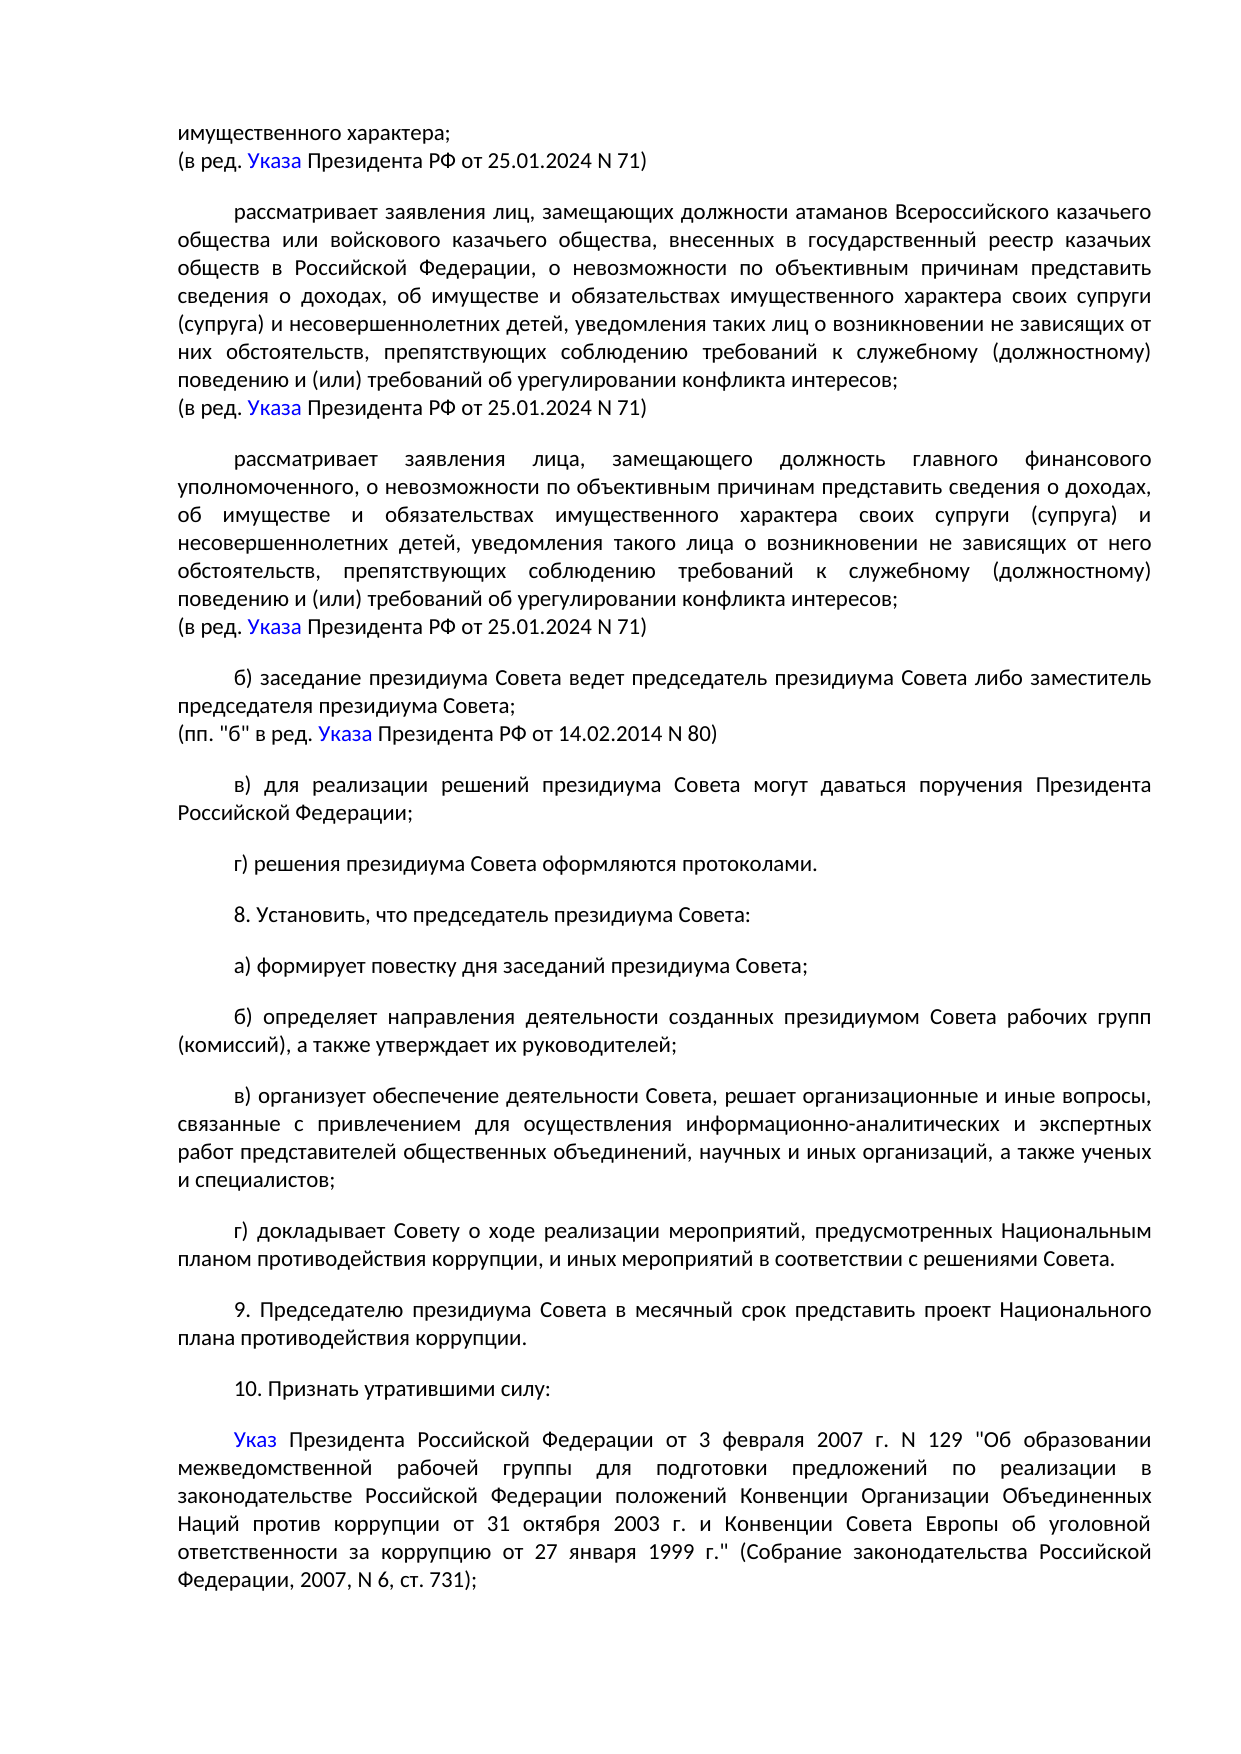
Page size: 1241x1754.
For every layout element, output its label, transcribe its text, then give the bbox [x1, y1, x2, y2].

text б) определяет направления деятельности созданных президиумом Совета рабочих групп (комиссий), а также утверждает их руководителей; [177, 1002, 1152, 1058]
text б) заседание президиума Совета ведет председатель президиума Совета либо заместитель председателя президиума Совета; [177, 663, 1152, 719]
text в) организует обеспечение деятельности Совета, решает организационные и иные вопросы, связанные с привлечением для осуществления информационно-аналитических и экспертных работ представителей общественных объединений, научных и иных организаций, а также ученых и специалистов; [177, 1081, 1152, 1193]
text 9. Председателю президиума Совета в месячный срок представить проект Национального плана противодействия коррупции. [177, 1295, 1152, 1351]
text в) для реализации решений президиума Совета могут даваться поручения Президента Российской Федерации; [177, 770, 1152, 826]
text (в ред. Указа Президента РФ от 25.01.2024 N 71) [177, 146, 1152, 174]
text а) формирует повестку дня заседаний президиума Совета; [177, 951, 1152, 979]
text (в ред. Указа Президента РФ от 25.01.2024 N 71) [177, 393, 1152, 421]
text Указ Президента Российской Федерации от 3 февраля 2007 г. N 129 "Об образовании межведомственной рабочей группы для подготовки предложений по реализации в законодательстве Российской Федерации положений Конвенции Организации Объединенных Наций против коррупции от 31 октября 2003 г. и Конвенции Совета Европы об уголовной ответственности за коррупцию от 27 января 1999 г." (Собрание законодательства Российской Федерации, 2007, N 6, ст. 731); [177, 1425, 1152, 1593]
text 8. Установить, что председатель президиума Совета: [177, 900, 1152, 928]
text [177, 118, 1152, 146]
text рассматривает заявления лиц, замещающих должности атаманов Всероссийского казачьего общества или войскового казачьего общества, внесенных в государственный реестр казачьих обществ в Российской Федерации, о невозможности по объективным причинам представить сведения о доходах, об имуществе и обязательствах имущественного характера своих супруги (супруга) и несовершеннолетних детей, уведомления таких лиц о возникновении не зависящих от них обстоятельств, препятствующих соблюдению требований к служебному (должностному) поведению и (или) требований об урегулировании конфликта интересов; [177, 197, 1152, 393]
text г) решения президиума Совета оформляются протоколами. [177, 849, 1152, 877]
text 10. Признать утратившими силу: [177, 1374, 1152, 1402]
text (пп. "б" в ред. Указа Президента РФ от 14.02.2014 N 80) [177, 719, 1152, 747]
text рассматривает заявления лица, замещающего должность главного финансового уполномоченного, о невозможности по объективным причинам представить сведения о доходах, об имуществе и обязательствах имущественного характера своих супруги (супруга) и несовершеннолетних детей, уведомления такого лица о возникновении не зависящих от него обстоятельств, препятствующих соблюдению требований к служебному (должностному) поведению и (или) требований об урегулировании конфликта интересов; [177, 444, 1152, 612]
text г) докладывает Совету о ходе реализации мероприятий, предусмотренных Национальным планом противодействия коррупции, и иных мероприятий в соответствии с решениями Совета. [177, 1216, 1152, 1272]
text (в ред. Указа Президента РФ от 25.01.2024 N 71) [177, 612, 1152, 640]
